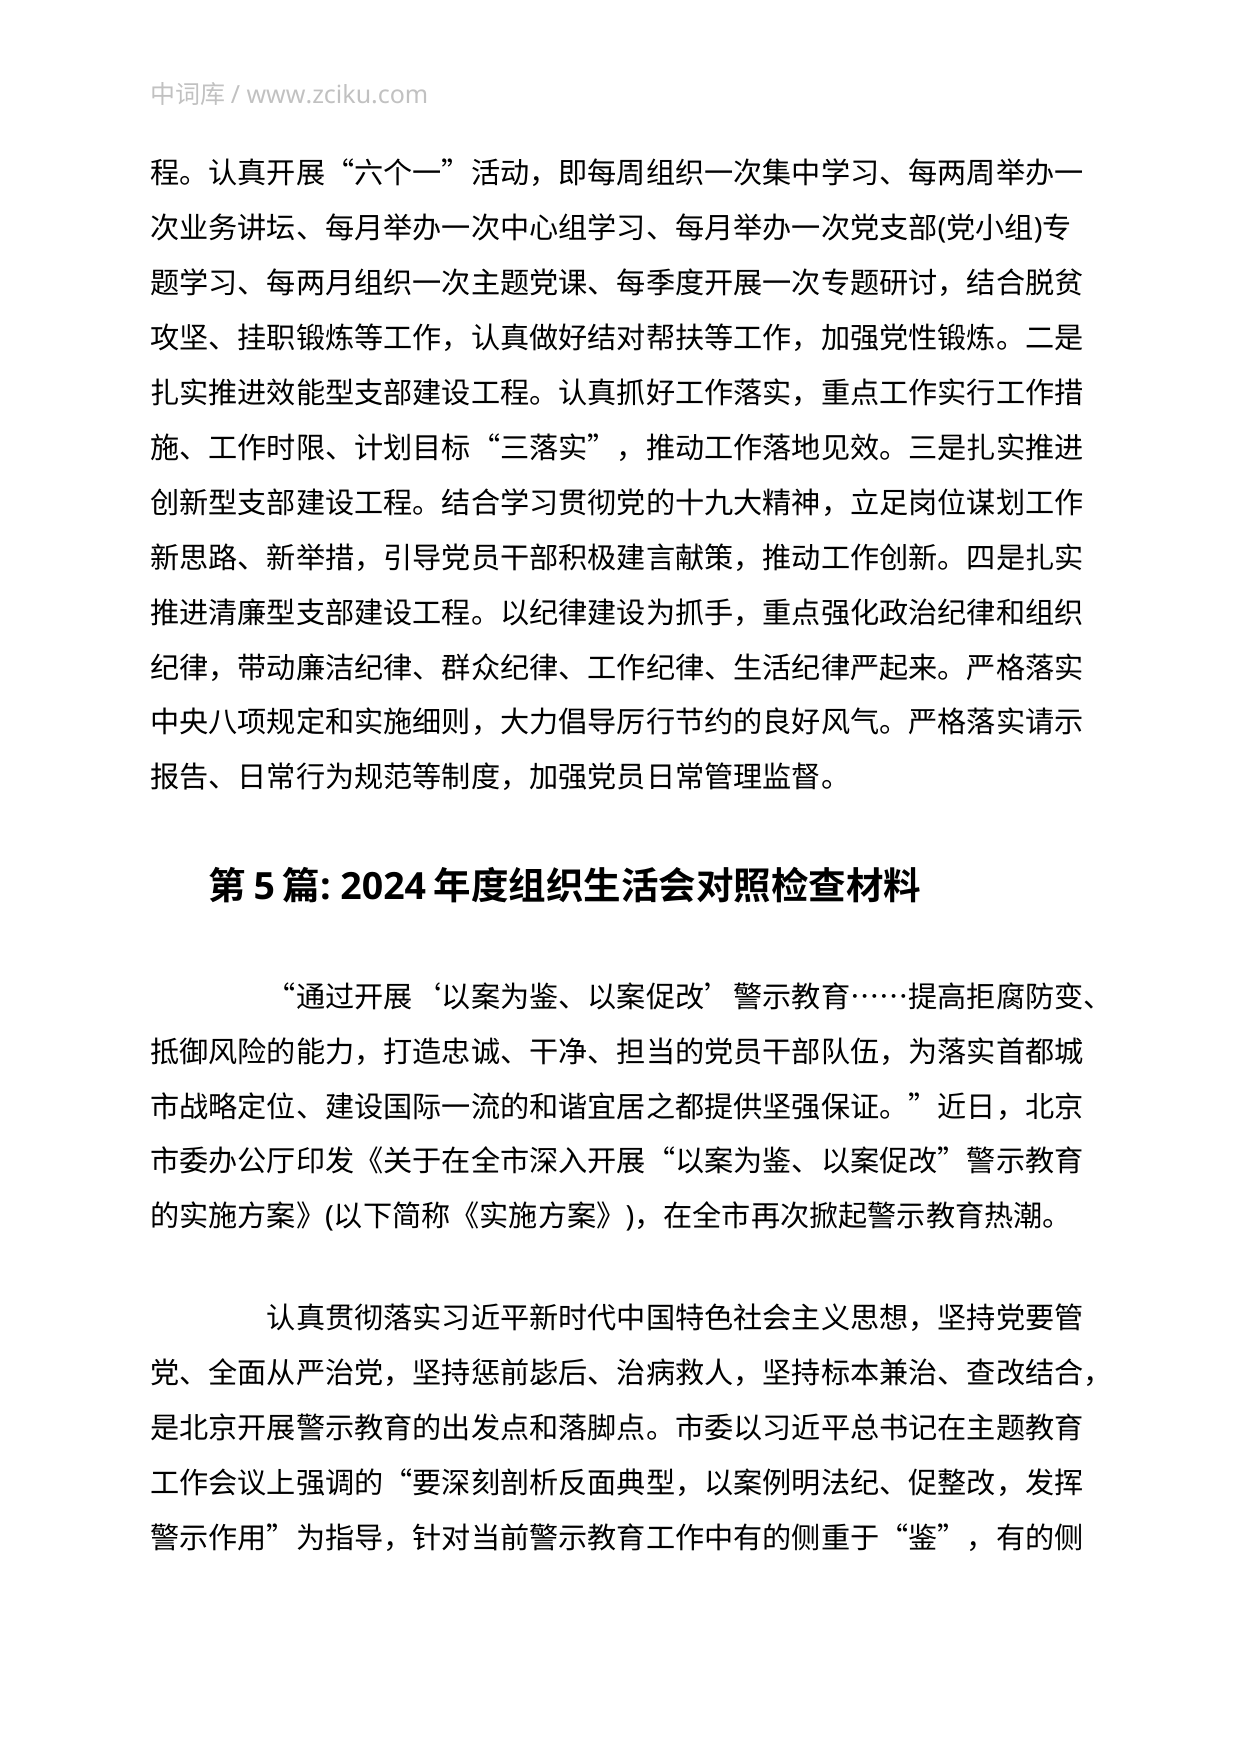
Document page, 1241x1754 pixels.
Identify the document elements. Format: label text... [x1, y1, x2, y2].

text 第5篇: 2024年度组织生活会对照检查材料 [150, 856, 1090, 910]
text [150, 1295, 1090, 1557]
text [150, 150, 1090, 796]
text “通过开展‘以案为鉴、以案促改’警示教育……提高拒腐防变、抵御风险的能力，打造忠诚、干净、担当的党员干部队伍，为落实首都城市战略定位、建设国际一流的和谐宜居之都提供坚强保证。”近日，北京市委办公厅印发《关于在全市深入开展“以案为鉴、以案促改”警示教育的实施方案》(以下简称《实施方案》)，在全市再次掀起警示教育热潮。 [150, 973, 1090, 1235]
